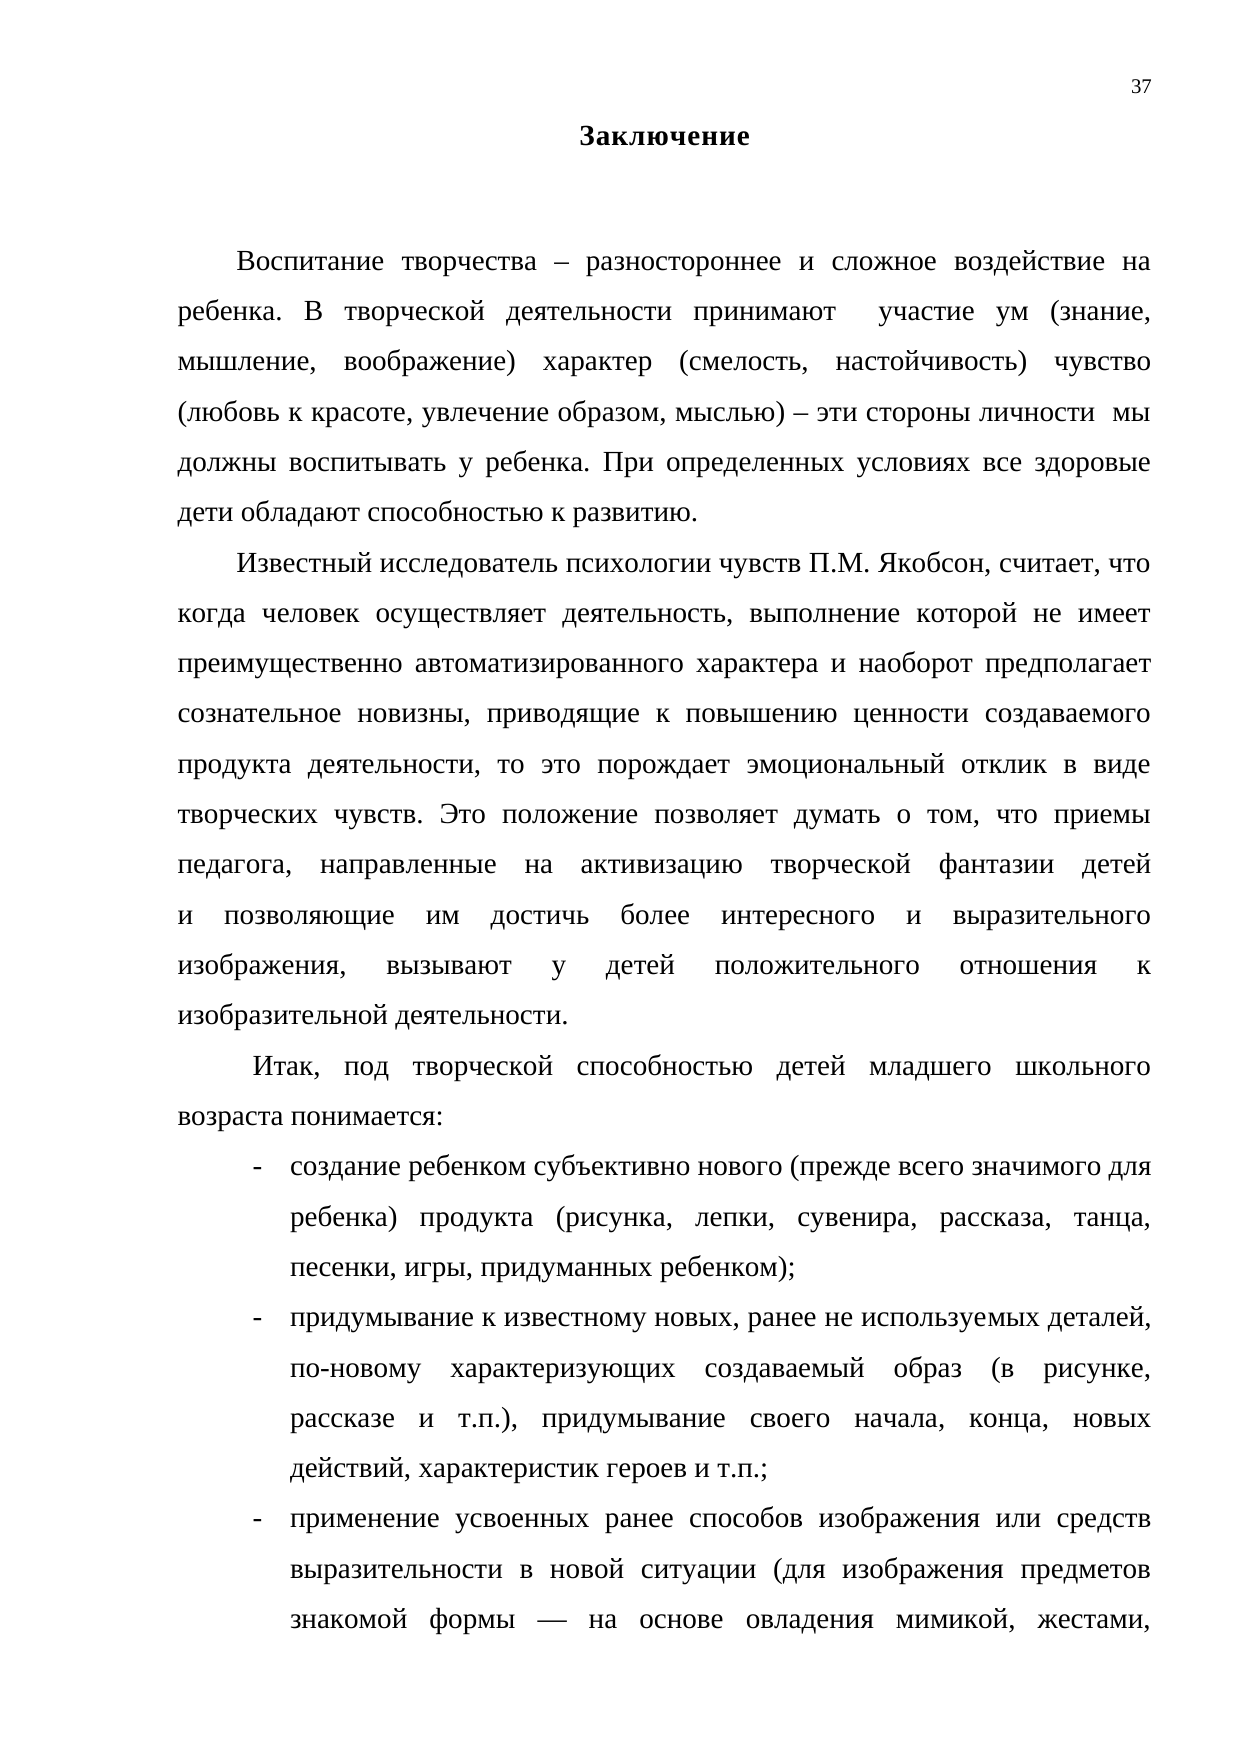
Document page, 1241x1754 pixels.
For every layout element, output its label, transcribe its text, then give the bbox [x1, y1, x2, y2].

text Итак, под творческой способностью детей младшего школьного возраста понимается: [177, 1048, 1152, 1132]
subtitle Заключение [177, 118, 1152, 152]
text Воспитание творчества – разностороннее и сложное воздействие на ребенка. В творческой деятельности принимают участие ум (знание, мышление, воображение) характер (смелость, настойчивость) чувство (любовь к красоте, увлечение образом, мыслью) – эти стороны личности мы должны воспитывать у ребенка. При определенных условиях все здоровые дети обладают способностью к развитию. [177, 243, 1152, 528]
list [252, 1501, 1152, 1635]
list придумывание к известному новых, ранее не используемых деталей, по-новому характеризующих создаваемый образ (в рисунке, рассказе и т.п.), придумывание своего начала, конца, новых действий, характеристик героев и т.п.; [252, 1299, 1152, 1484]
text Известный исследователь психологии чувств П.М. Якобсон, считает, что когда человек осуществляет деятельность, выполнение которой не имеет преимущественно автоматизированного характера и наоборот предполагает сознательное новизны, приводящие к повышению ценности создаваемого продукта деятельности, то это порождает эмоциональный отклик в виде творческих чувств. Это положение позволяет думать о том, что приемы педагога, направленные на активизацию творческой фантазии детей и позволяющие им достичь более интересного и выразительного изображения, вызывают у детей положительного отношения к изобразительной деятельности. [177, 545, 1152, 1031]
list создание ребенком субъективно нового (прежде всего значимого для ребенка) продукта (рисунка, лепки, сувенира, рассказа, танца, песенки, игры, придуманных ребенком); [252, 1148, 1152, 1283]
